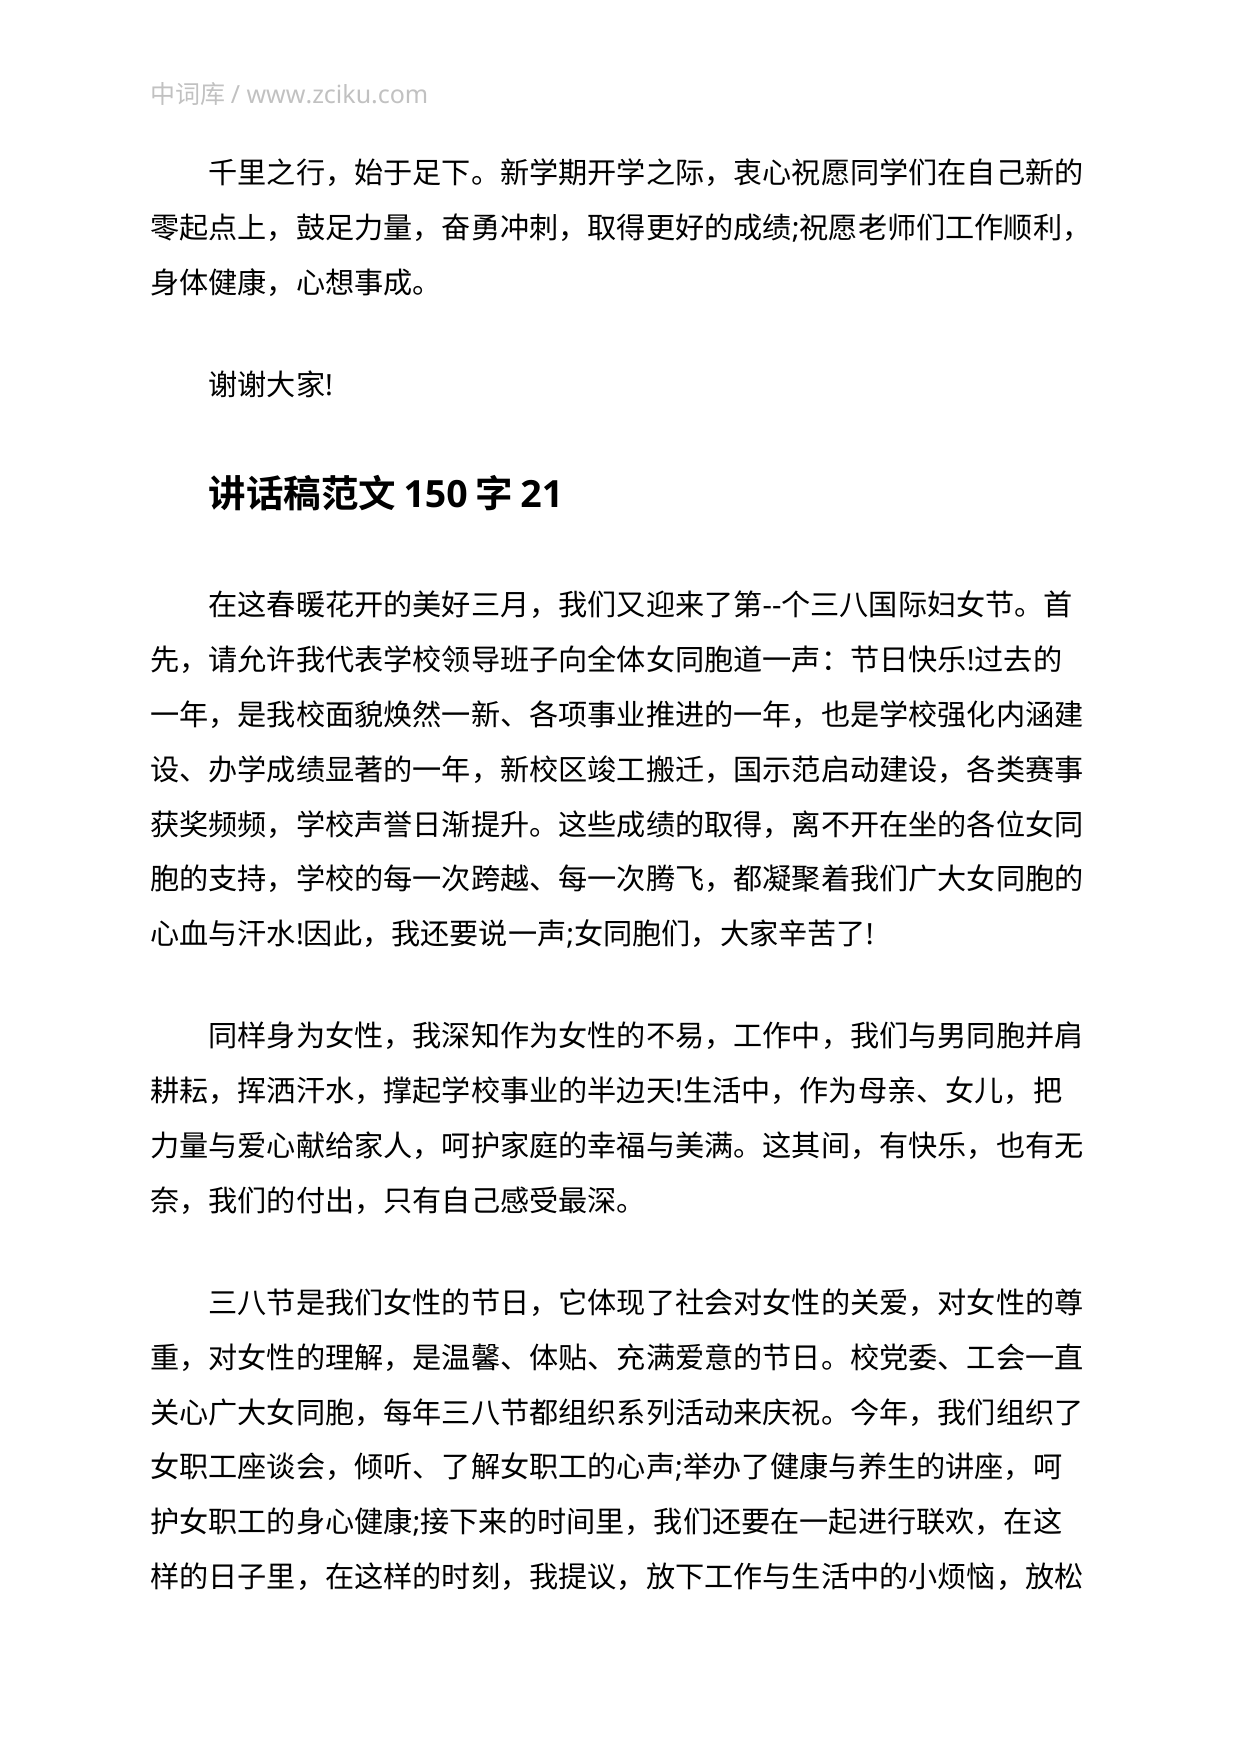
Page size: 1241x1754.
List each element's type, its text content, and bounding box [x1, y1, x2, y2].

text 讲话稿范文150字21 [150, 464, 1090, 518]
text 同样身为女性，我深知作为女性的不易，工作中，我们与男同胞并肩耕耘，挥洒汗水，撑起学校事业的半边天!生活中，作为母亲、女儿，把力量与爱心献给家人，呵护家庭的幸福与美满。这其间，有快乐，也有无奈，我们的付出，只有自己感受最深。 [150, 1013, 1090, 1220]
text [150, 1279, 1090, 1596]
text 千里之行，始于足下。新学期开学之际，衷心祝愿同学们在自己新的零起点上，鼓足力量，奋勇冲刺，取得更好的成绩;祝愿老师们工作顺利，身体健康，心想事成。 [150, 150, 1090, 302]
text 在这春暖花开的美好三月，我们又迎来了第--个三八国际妇女节。首先，请允许我代表学校领导班子向全体女同胞道一声：节日快乐!过去的一年，是我校面貌焕然一新、各项事业推进的一年，也是学校强化内涵建设、办学成绩显著的一年，新校区竣工搬迁，国示范启动建设，各类赛事获奖频频，学校声誉日渐提升。这些成绩的取得，离不开在坐的各位女同胞的支持，学校的每一次跨越、每一次腾飞，都凝聚着我们广大女同胞的心血与汗水!因此，我还要说一声;女同胞们，大家辛苦了! [150, 581, 1090, 953]
text 谢谢大家! [150, 362, 1090, 404]
